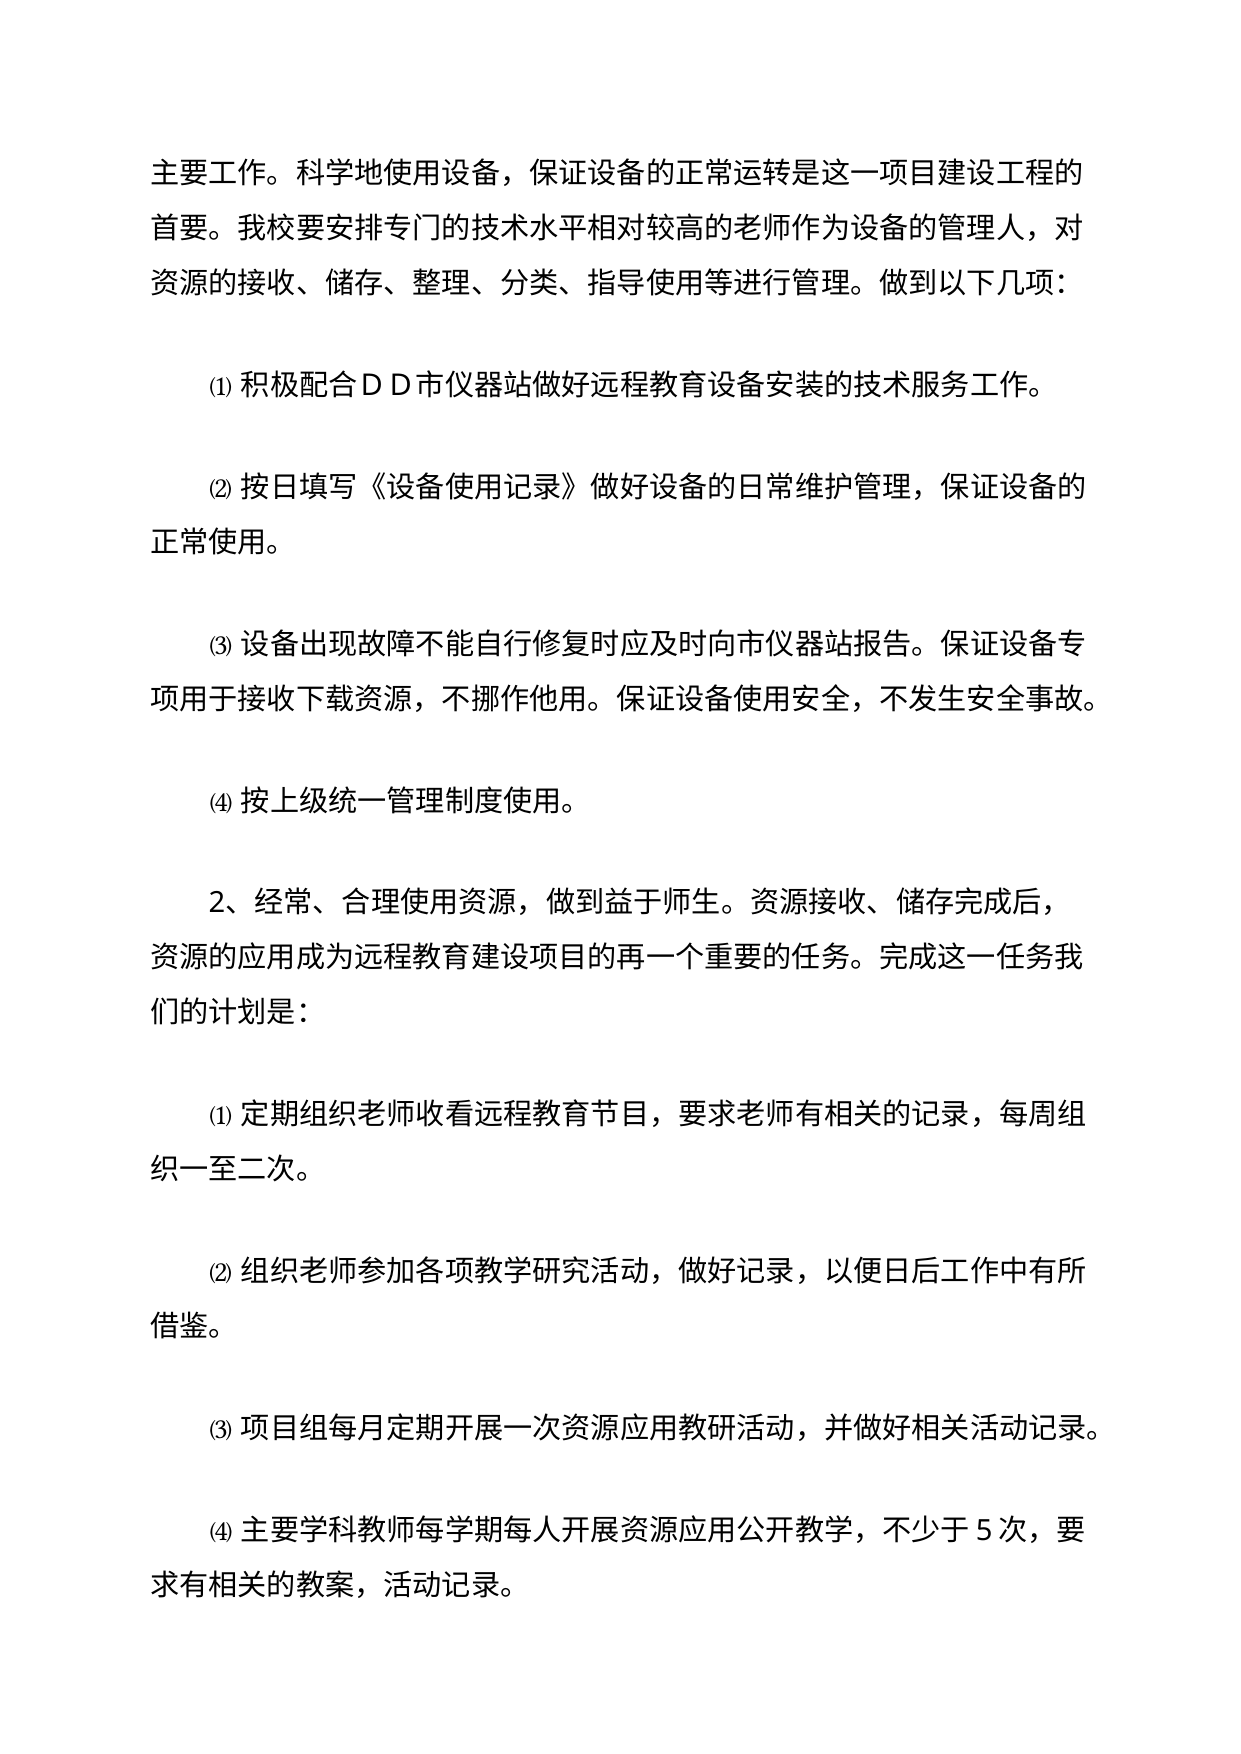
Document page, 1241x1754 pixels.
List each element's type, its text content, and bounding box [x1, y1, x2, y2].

text ⑴ 定期组织老师收看远程教育节目，要求老师有相关的记录，每周组织一至二次。 [150, 1091, 1090, 1188]
text ⑵ 按日填写《设备使用记录》做好设备的日常维护管理，保证设备的正常使用。 [150, 463, 1090, 561]
text ⑵ 组织老师参加各项教学研究活动，做好记录，以便日后工作中有所借鉴。 [150, 1247, 1090, 1345]
text ⑶ 设备出现故障不能自行修复时应及时向市仪器站报告。保证设备专项用于接收下载资源，不挪作他用。保证设备使用安全，不发生安全事故。 [150, 620, 1090, 718]
text ⑷ 主要学科教师每学期每人开展资源应用公开教学，不少于5次，要求有相关的教案，活动记录。 [150, 1506, 1090, 1603]
text 2、经常、合理使用资源，做到益于师生。资源接收、储存完成后，资源的应用成为远程教育建设项目的再一个重要的任务。完成这一任务我们的计划是： [150, 879, 1090, 1031]
text ⑷ 按上级统一管理制度使用。 [150, 777, 1090, 819]
text ⑴ 积极配合ＤＤ市仪器站做好远程教育设备安装的技术服务工作。 [150, 362, 1090, 404]
text ⑶ 项目组每月定期开展一次资源应用教研活动，并做好相关活动记录。 [150, 1404, 1090, 1447]
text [150, 150, 1090, 302]
